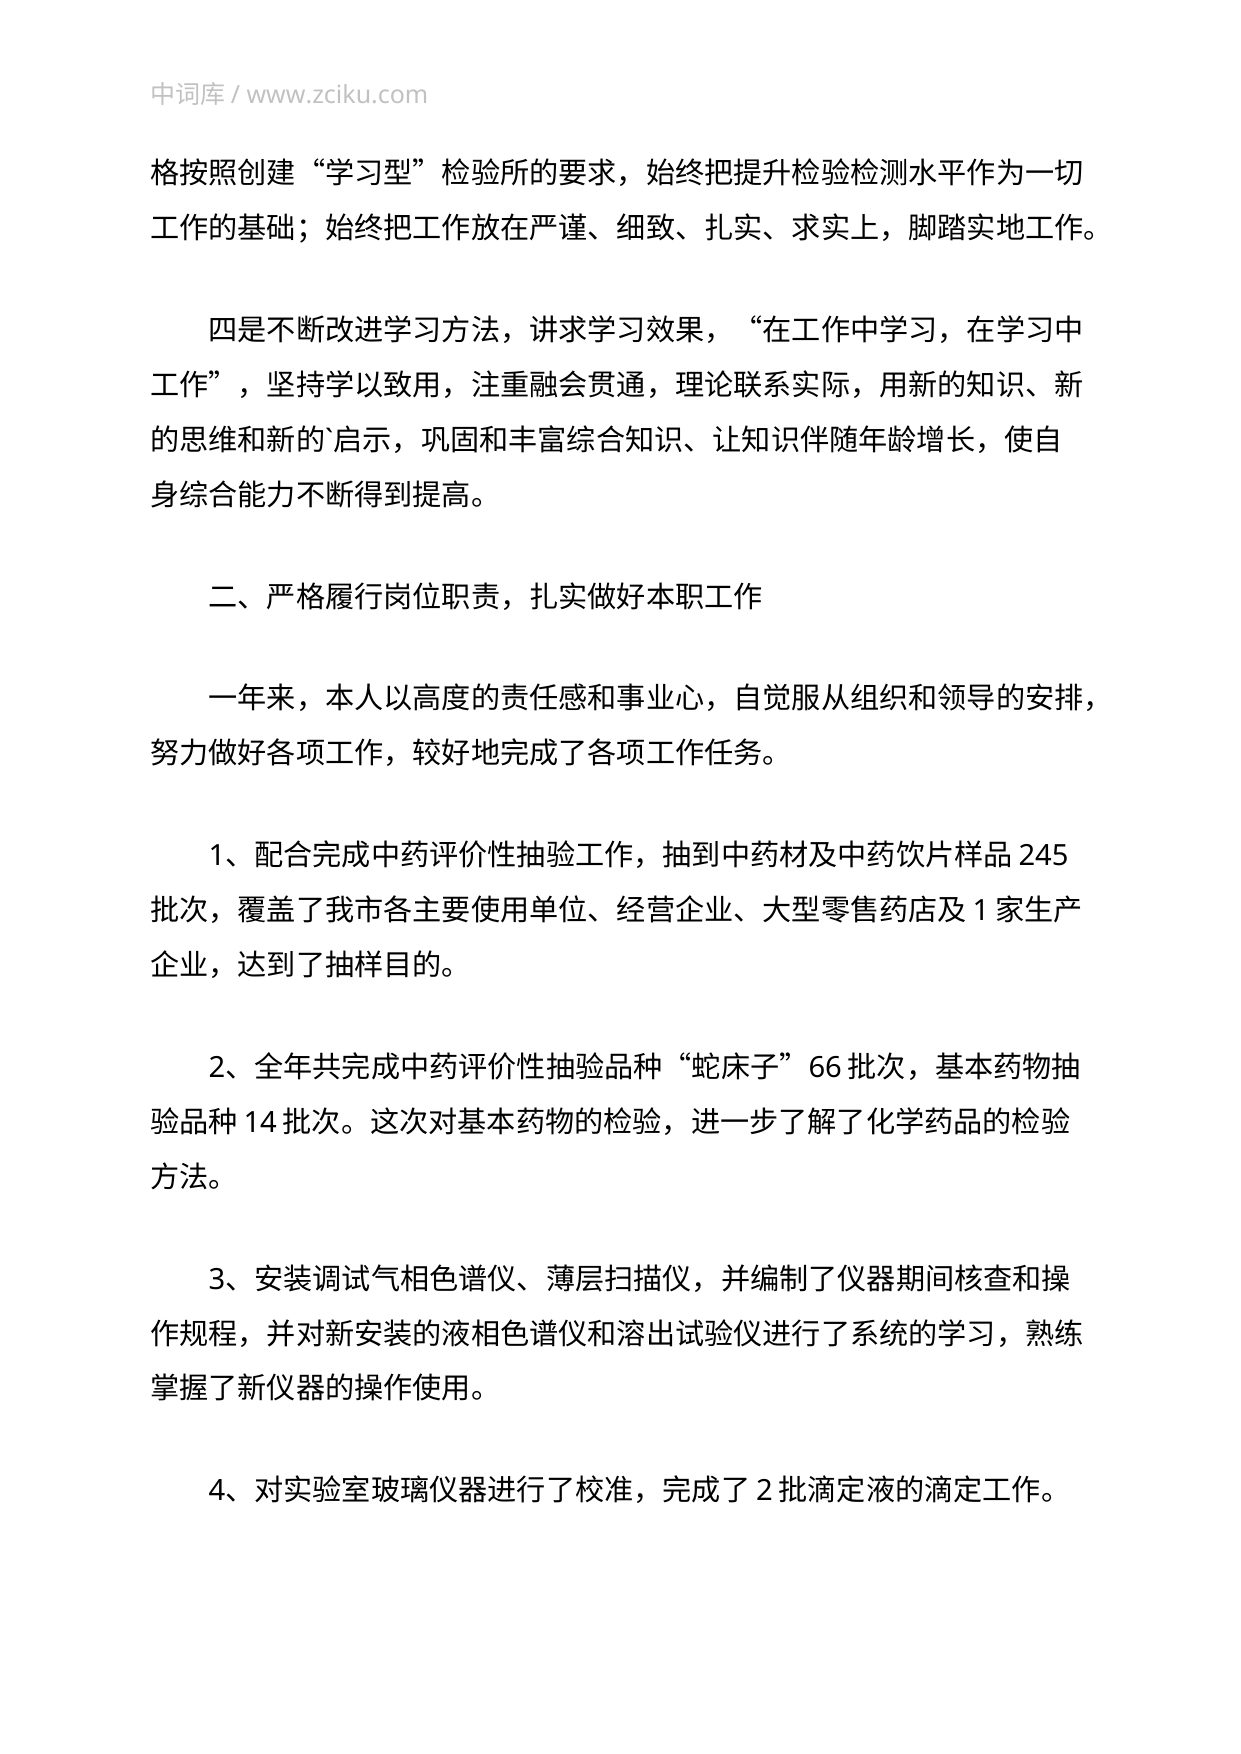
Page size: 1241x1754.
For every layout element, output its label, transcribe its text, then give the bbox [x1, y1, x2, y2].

text 1、配合完成中药评价性抽验工作，抽到中药材及中药饮片样品245批次，覆盖了我市各主要使用单位、经营企业、大型零售药店及1家生产企业，达到了抽样目的。 [150, 832, 1090, 984]
text 3、安装调试气相色谱仪、薄层扫描仪，并编制了仪器期间核查和操作规程，并对新安装的液相色谱仪和溶出试验仪进行了系统的学习，熟练掌握了新仪器的操作使用。 [150, 1255, 1090, 1407]
text 2、全年共完成中药评价性抽验品种“蛇床子”66批次，基本药物抽验品种14批次。这次对基本药物的检验，进一步了解了化学药品的检验方法。 [150, 1043, 1090, 1196]
text 四是不断改进学习方法，讲求学习效果，“在工作中学习，在学习中工作”，坚持学以致用，注重融会贯通，理论联系实际，用新的知识、新的思维和新的`启示，巩固和丰富综合知识、让知识伴随年龄增长，使自身综合能力不断得到提高。 [150, 307, 1090, 514]
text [150, 150, 1090, 247]
text 二、严格履行岗位职责，扎实做好本职工作 [150, 573, 1090, 616]
text 一年来，本人以高度的责任感和事业心，自觉服从组织和领导的安排，努力做好各项工作，较好地完成了各项工作任务。 [150, 675, 1090, 772]
text 4、对实验室玻璃仪器进行了校准，完成了2批滴定液的滴定工作。 [150, 1467, 1090, 1509]
